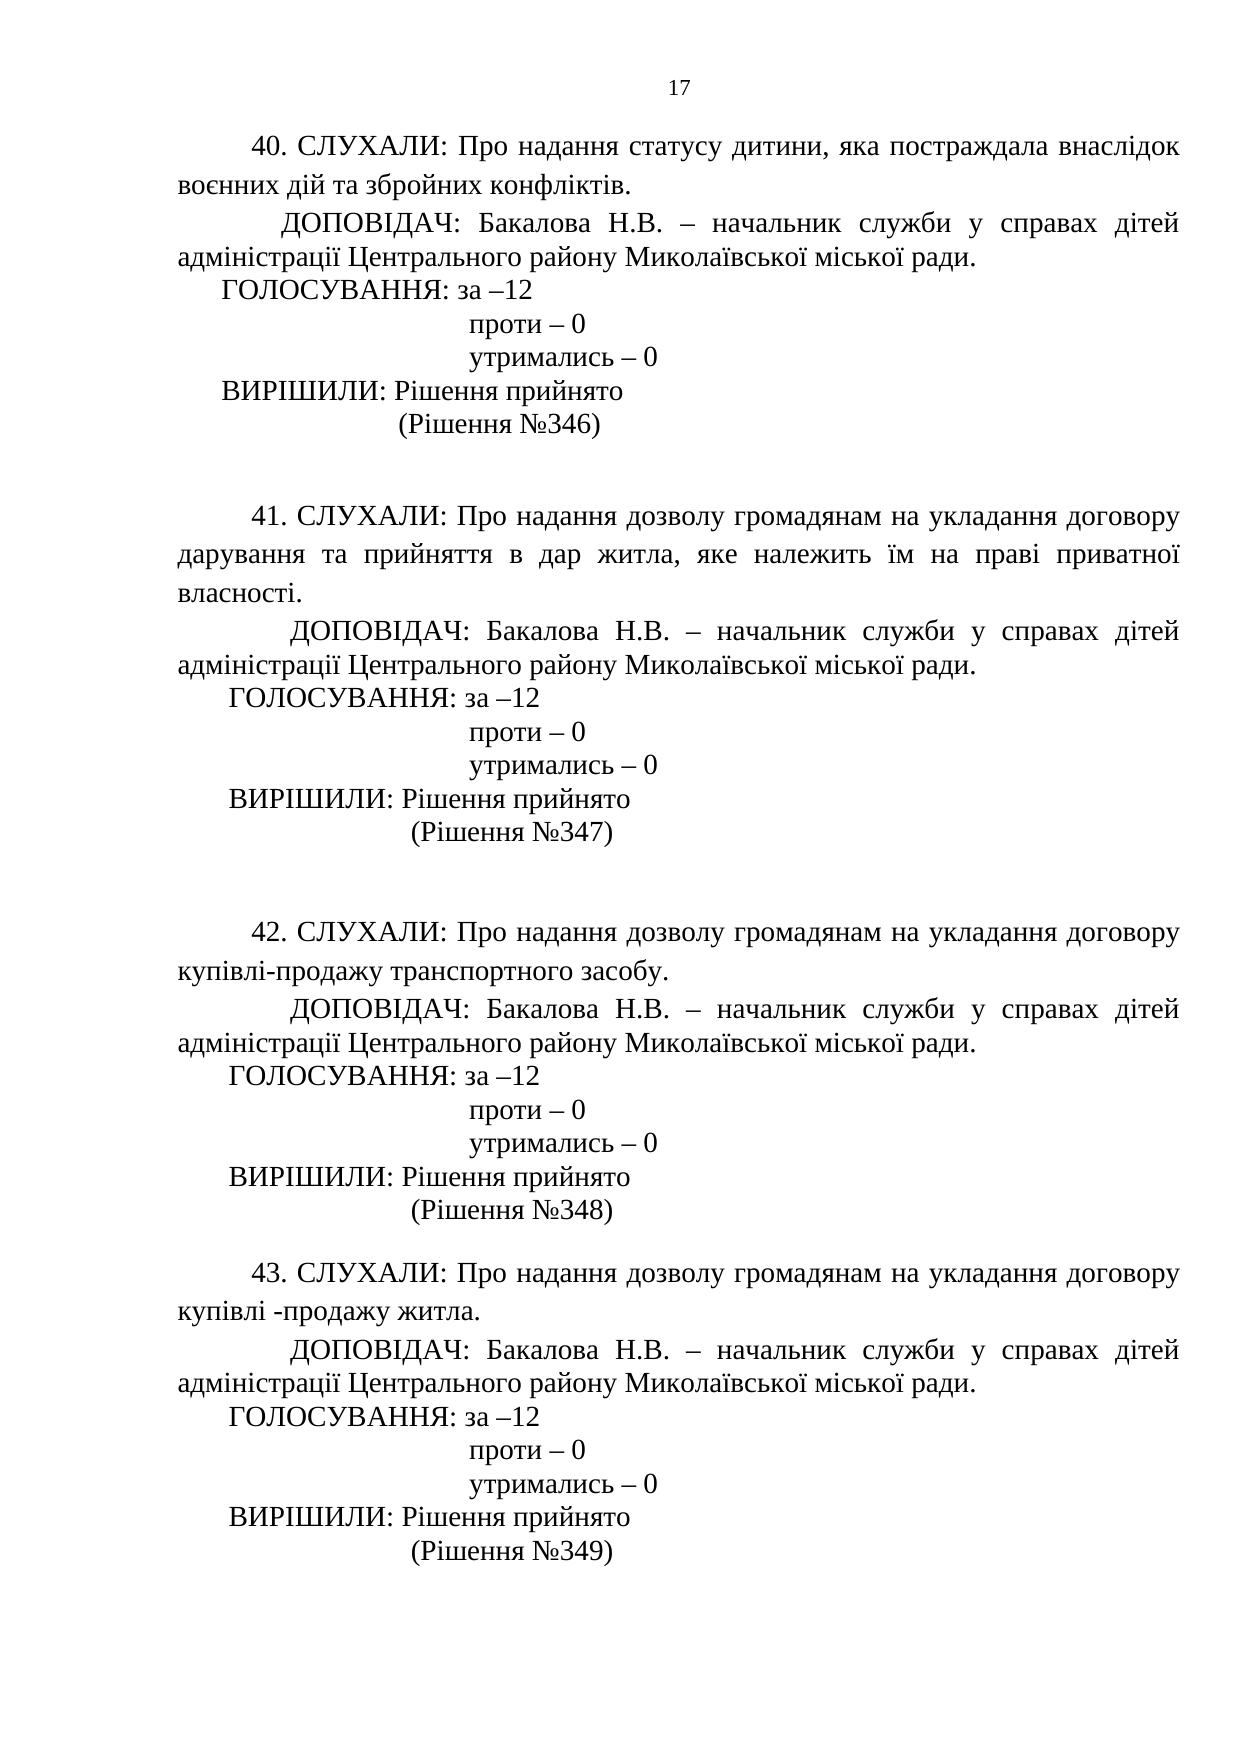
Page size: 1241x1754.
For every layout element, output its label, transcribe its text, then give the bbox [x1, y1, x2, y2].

text проти – 0 [177, 1432, 1181, 1466]
text проти – 0 [177, 306, 1181, 339]
text 43. СЛУХАЛИ: Про надання дозволу громадянам на укладання договору купівлі -продажу житла. [177, 1255, 1181, 1327]
text ГОЛОСУВАННЯ: за –12 [177, 1058, 1181, 1092]
text 42. СЛУХАЛИ: Про надання дозволу громадянам на укладання договору купівлі-продажу транспортного засобу. [177, 914, 1181, 986]
text проти – 0 [177, 714, 1181, 747]
text (Рішення №346) [177, 407, 1181, 440]
text проти – 0 [177, 1092, 1181, 1125]
text ВИРІШИЛИ: Рішення прийнято [177, 1159, 1181, 1192]
text (Рішення №348) [177, 1192, 1181, 1226]
text ГОЛОСУВАННЯ: за –12 [177, 1399, 1181, 1432]
text ВИРІШИЛИ: Рішення прийнято [177, 1499, 1181, 1533]
text (Рішення №347) [177, 814, 1181, 848]
text утримались – 0 [177, 747, 1181, 781]
text ВИРІШИЛИ: Рішення прийнято [177, 781, 1181, 814]
text ВИРІШИЛИ: Рішення прийнято [177, 373, 1181, 407]
text ДОПОВІДАЧ: Бакалова Н.В. – начальник служби у справах дітей адміністрації Центрального району Миколаївської міської ради. [177, 1332, 1181, 1399]
text утримались – 0 [177, 339, 1181, 373]
text ГОЛОСУВАННЯ: за –12 [177, 272, 1181, 306]
text утримались – 0 [177, 1466, 1181, 1499]
text (Рішення №349) [177, 1533, 1181, 1567]
text ДОПОВІДАЧ: Бакалова Н.В. – начальник служби у справах дітей адміністрації Центрального району Миколаївської міської ради. [177, 613, 1181, 680]
text 40. СЛУХАЛИ: Про надання статусу дитини, яка постраждала внаслідок воєнних дій та збройних конфліктів. [177, 128, 1181, 200]
text ГОЛОСУВАННЯ: за –12 [177, 680, 1181, 714]
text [177, 205, 1181, 272]
text 41. СЛУХАЛИ: Про надання дозволу громадянам на укладання договору дарування та прийняття в дар житла, яке належить їм на праві приватної власності. [177, 498, 1181, 608]
text ДОПОВІДАЧ: Бакалова Н.В. – начальник служби у справах дітей адміністрації Центрального району Миколаївської міської ради. [177, 991, 1181, 1058]
text утримались – 0 [177, 1125, 1181, 1159]
